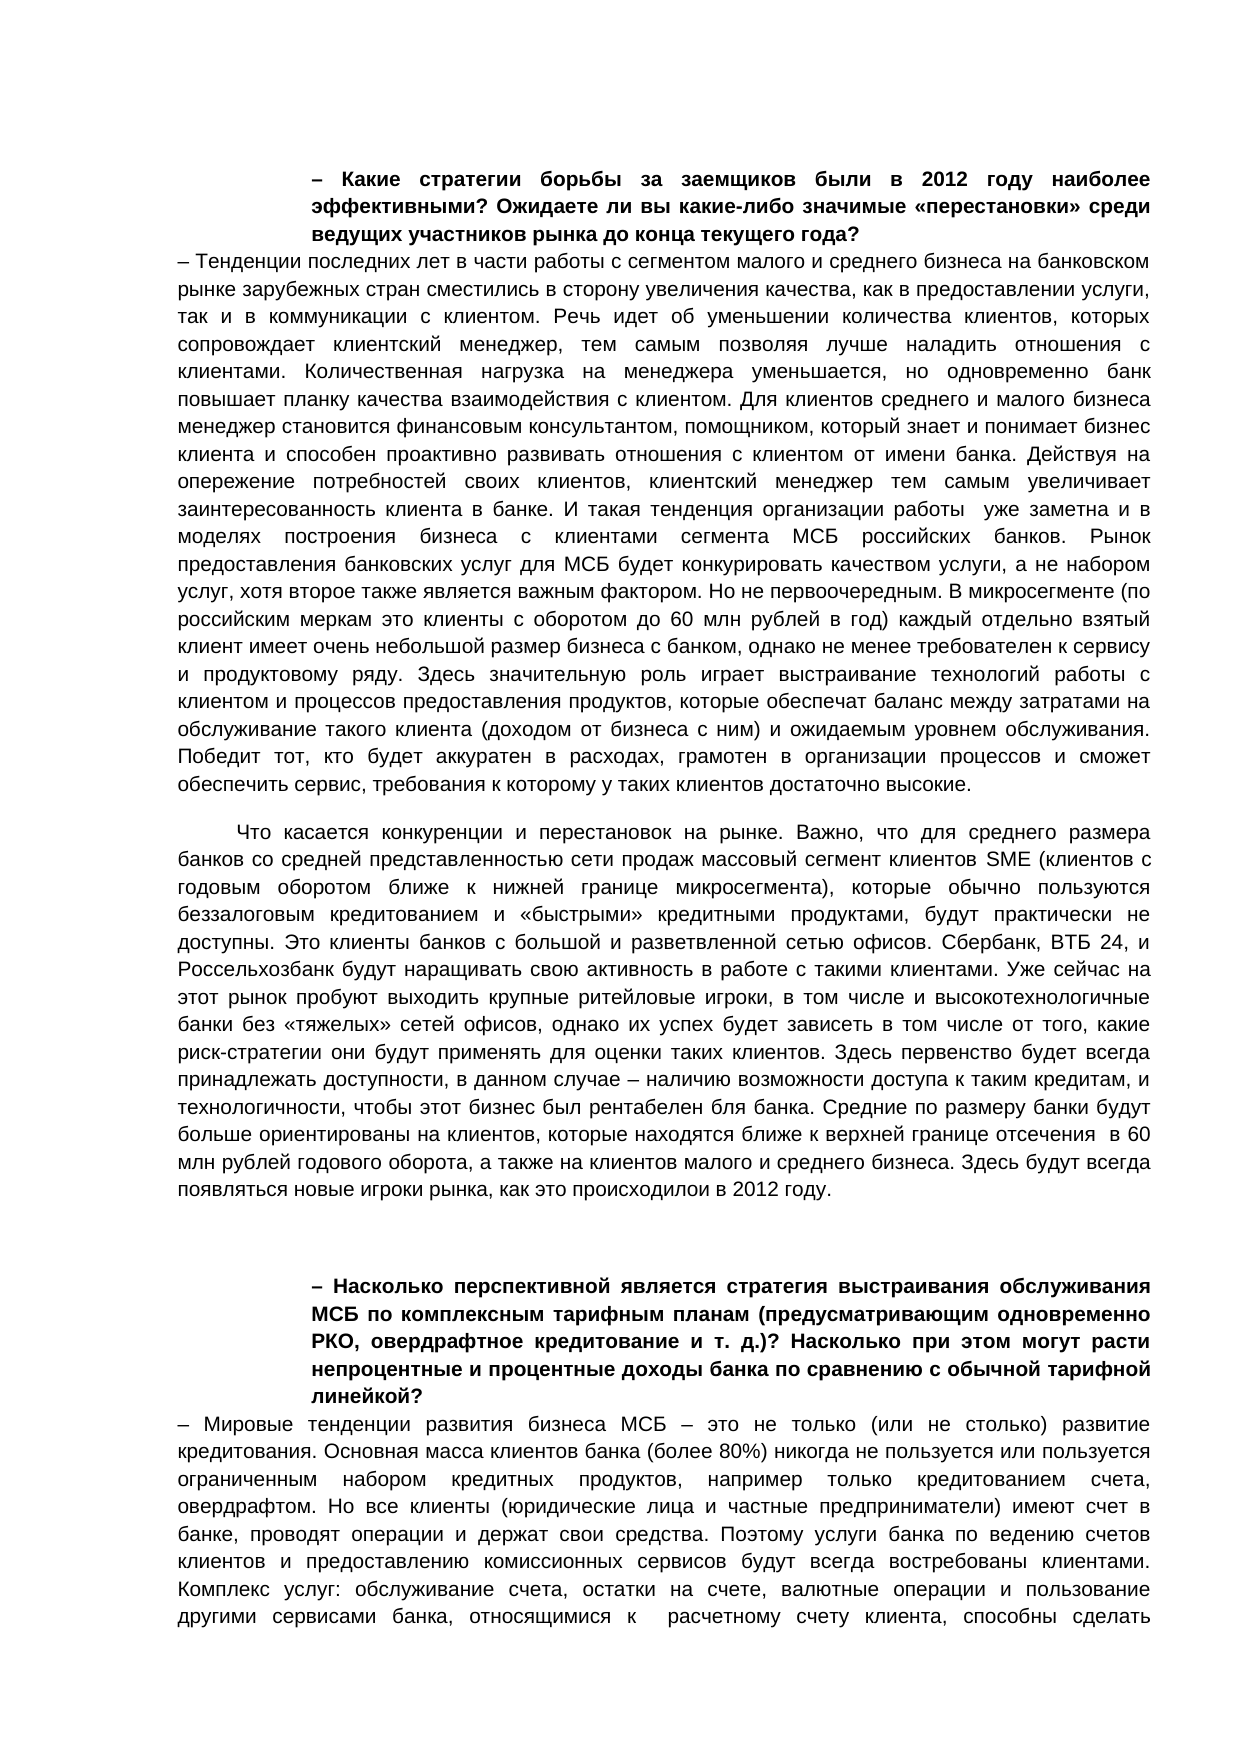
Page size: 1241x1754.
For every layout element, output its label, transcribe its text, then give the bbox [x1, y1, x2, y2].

text – Какие стратегии борьбы за заемщиков были в 2012 году наиболее эффективными? Ожидаете ли вы какие-либо значимые «перестановки» среди ведущих участников рынка до конца текущего года? [311, 166, 1152, 245]
text Что касается конкуренции и перестановок на рынке. Важно, что для среднего размера банков со средней представленностью сети продаж массовый сегмент клиентов SME (клиентов с годовым оборотом ближе к нижней границе микросегмента), которые обычно пользуются беззалоговым кредитованием и «быстрыми» кредитными продуктами, будут практически не доступны. Это клиенты банков с большой и разветвленной сетью офисов. Сбербанк, ВТБ 24, и Россельхозбанк будут наращивать свою активность в работе с такими клиентами. Уже сейчас на этот рынок пробуют выходить крупные ритейловые игроки, в том числе и высокотехнологичные банки без «тяжелых» сетей офисов, однако их успех будет зависеть в том числе от того, какие риск-стратегии они будут применять для оценки таких клиентов. Здесь первенство будет всегда принадлежать доступности, в данном случае – наличию возможности доступа к таким кредитам, и технологичности, чтобы этот бизнес был рентабелен бля банка. Средние по размеру банки будут больше ориентированы на клиентов, которые находятся ближе к верхней границе отсечения в 60 млн рублей годового оборота, а также на клиентов малого и среднего бизнеса. Здесь будут всегда появляться новые игроки рынка, как это происходилои в 2012 году. [177, 820, 1152, 1201]
text – Тенденции последних лет в части работы с сегментом малого и среднего бизнеса на банковском рынке зарубежных стран сместились в сторону увеличения качества, как в предоставлении услуги, так и в коммуникации с клиентом. Речь идет об уменьшении количества клиентов, которых сопровождает клиентский менеджер, тем самым позволяя лучше наладить отношения с клиентами. Количественная нагрузка на менеджера уменьшается, но одновременно банк повышает планку качества взаимодействия с клиентом. Для клиентов среднего и малого бизнеса менеджер становится финансовым консультантом, помощником, который знает и понимает бизнес клиента и способен проактивно развивать отношения с клиентом от имени банка. Действуя на опережение потребностей своих клиентов, клиентский менеджер тем самым увеличивает заинтересованность клиента в банке. И такая тенденция организации работы уже заметна и в моделях построения бизнеса с клиентами сегмента МСБ российских банков. Рынок предоставления банковских услуг для МСБ будет конкурировать качеством услуги, а не набором услуг, хотя второе также является важным фактором. Но не первоочередным. В микросегменте (по российским меркам это клиенты с оборотом до 60 млн рублей в год) каждый отдельно взятый клиент имеет очень небольшой размер бизнеса с банком, однако не менее требователен к сервису и продуктовому ряду. Здесь значительную роль играет выстраивание технологий работы с клиентом и процессов предоставления продуктов, которые обеспечат баланс между затратами на обслуживание такого клиента (доходом от бизнеса с ним) и ожидаемым уровнем обслуживания. Победит тот, кто будет аккуратен в расходах, грамотен в организации процессов и сможет обеспечить сервис, требования к которому у таких клиентов достаточно высокие. [177, 249, 1152, 795]
text – Насколько перспективной является стратегия выстраивания обслуживания МСБ по комплексным тарифным планам (предусматривающим одновременно РКО, овердрафтное кредитование и т. д.)? Насколько при этом могут расти непроцентные и процентные доходы банка по сравнению с обычной тарифной линейкой? [311, 1274, 1152, 1408]
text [177, 1411, 1152, 1628]
